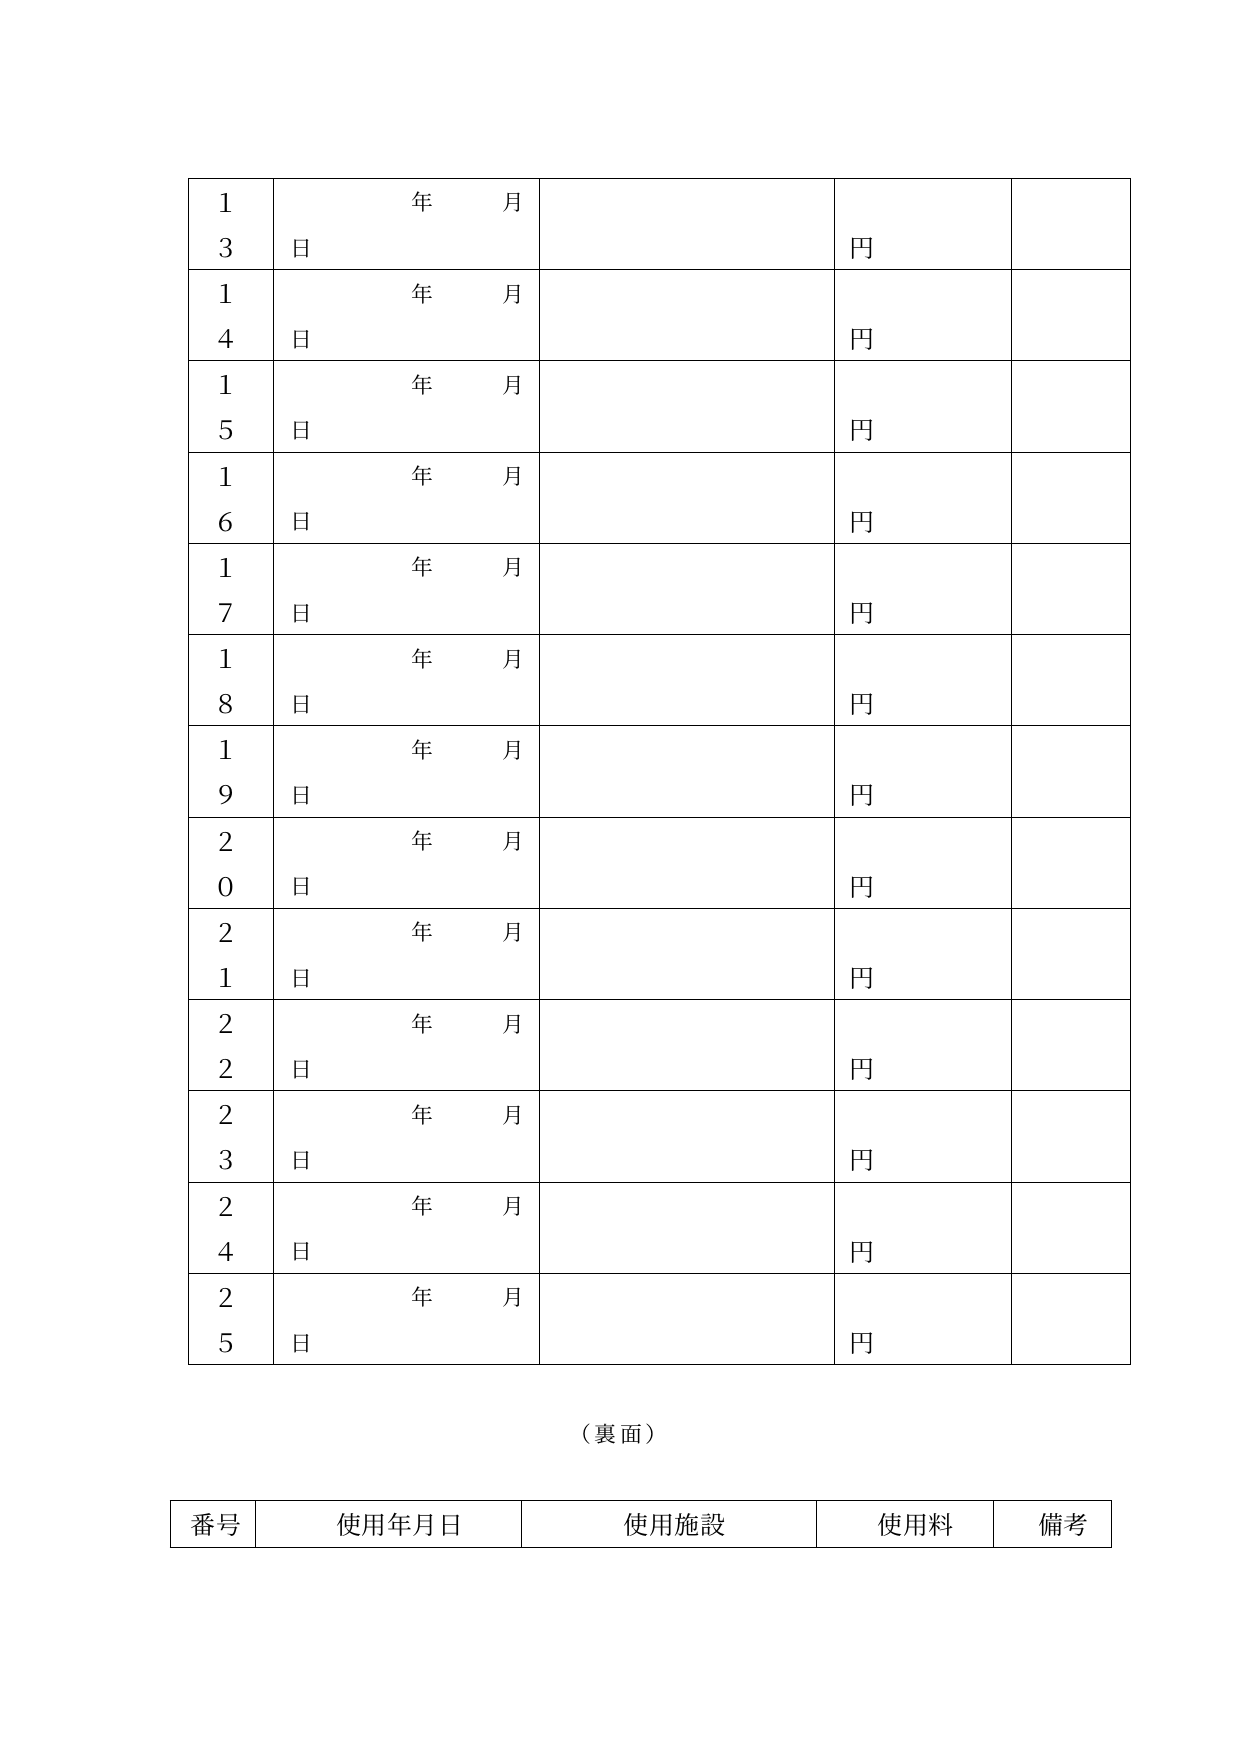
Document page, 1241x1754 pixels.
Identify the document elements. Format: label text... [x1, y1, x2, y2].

text （裏面） [188, 1410, 1052, 1455]
table_cell 円 [835, 361, 1011, 452]
table_cell ２５ [189, 1274, 273, 1364]
table_cell [540, 270, 834, 360]
table_cell [540, 453, 834, 543]
table_cell [1012, 544, 1130, 634]
table_cell 円 [835, 179, 1011, 269]
table_cell 円 [835, 1274, 1011, 1364]
table_cell [540, 179, 834, 269]
table_cell 年 月 日 [274, 1274, 539, 1364]
table_header 使用施設 [522, 1501, 816, 1547]
table_cell [540, 818, 834, 908]
table_cell 年 月 日 [274, 726, 539, 817]
table_cell [540, 909, 834, 999]
table_cell 円 [835, 635, 1011, 725]
table_header 使用料 [817, 1501, 993, 1547]
table_cell 年 月 日 [274, 1183, 539, 1273]
table_cell ２１ [189, 909, 273, 999]
table_cell 年 月 日 [274, 453, 539, 543]
table_cell 年 月 日 [274, 909, 539, 999]
table_cell [540, 635, 834, 725]
table_cell １６ [189, 453, 273, 543]
table_cell [540, 1091, 834, 1182]
table_cell [1012, 818, 1130, 908]
table_cell １４ [189, 270, 273, 360]
table_cell [1012, 909, 1130, 999]
table_cell １３ [189, 179, 273, 269]
table_cell [1012, 1091, 1130, 1182]
table_cell [1012, 179, 1130, 269]
table_cell [1012, 361, 1130, 452]
table_header 番号 [171, 1501, 255, 1547]
table_cell 年 月 日 [274, 1000, 539, 1090]
table_cell 年 月 日 [274, 361, 539, 452]
table_header 備考 [994, 1501, 1111, 1547]
table_cell 円 [835, 909, 1011, 999]
table_cell 年 月 日 [274, 818, 539, 908]
table_cell 円 [835, 726, 1011, 817]
table_cell １７ [189, 544, 273, 634]
table_cell 年 月 日 [274, 544, 539, 634]
table_cell [1012, 453, 1130, 543]
table_cell ２４ [189, 1183, 273, 1273]
table_cell [1012, 635, 1130, 725]
table_cell [540, 1274, 834, 1364]
table_cell 円 [835, 270, 1011, 360]
table_cell [540, 1183, 834, 1273]
table_cell 年 月 日 [274, 270, 539, 360]
table_cell 円 [835, 1183, 1011, 1273]
table_cell [1012, 1000, 1130, 1090]
table_cell [540, 726, 834, 817]
table_cell ２０ [189, 818, 273, 908]
table_cell 円 [835, 453, 1011, 543]
table_cell １８ [189, 635, 273, 725]
table_cell １９ [189, 726, 273, 817]
table_cell 円 [835, 1091, 1011, 1182]
table_cell 円 [835, 544, 1011, 634]
table_cell 年 月 日 [274, 1091, 539, 1182]
table_cell ２３ [189, 1091, 273, 1182]
table_cell [1012, 270, 1130, 360]
table_cell 円 [835, 1000, 1011, 1090]
table_cell [540, 361, 834, 452]
table_cell [540, 544, 834, 634]
table_cell 年 月 日 [274, 179, 539, 269]
table_cell １５ [189, 361, 273, 452]
table_cell [540, 1000, 834, 1090]
table_cell [1012, 726, 1130, 817]
table_cell [1012, 1183, 1130, 1273]
table_cell [1012, 1274, 1130, 1364]
table_cell 円 [835, 818, 1011, 908]
table_cell 年 月 日 [274, 635, 539, 725]
table_cell ２２ [189, 1000, 273, 1090]
table_header 使用年月日 [256, 1501, 521, 1547]
